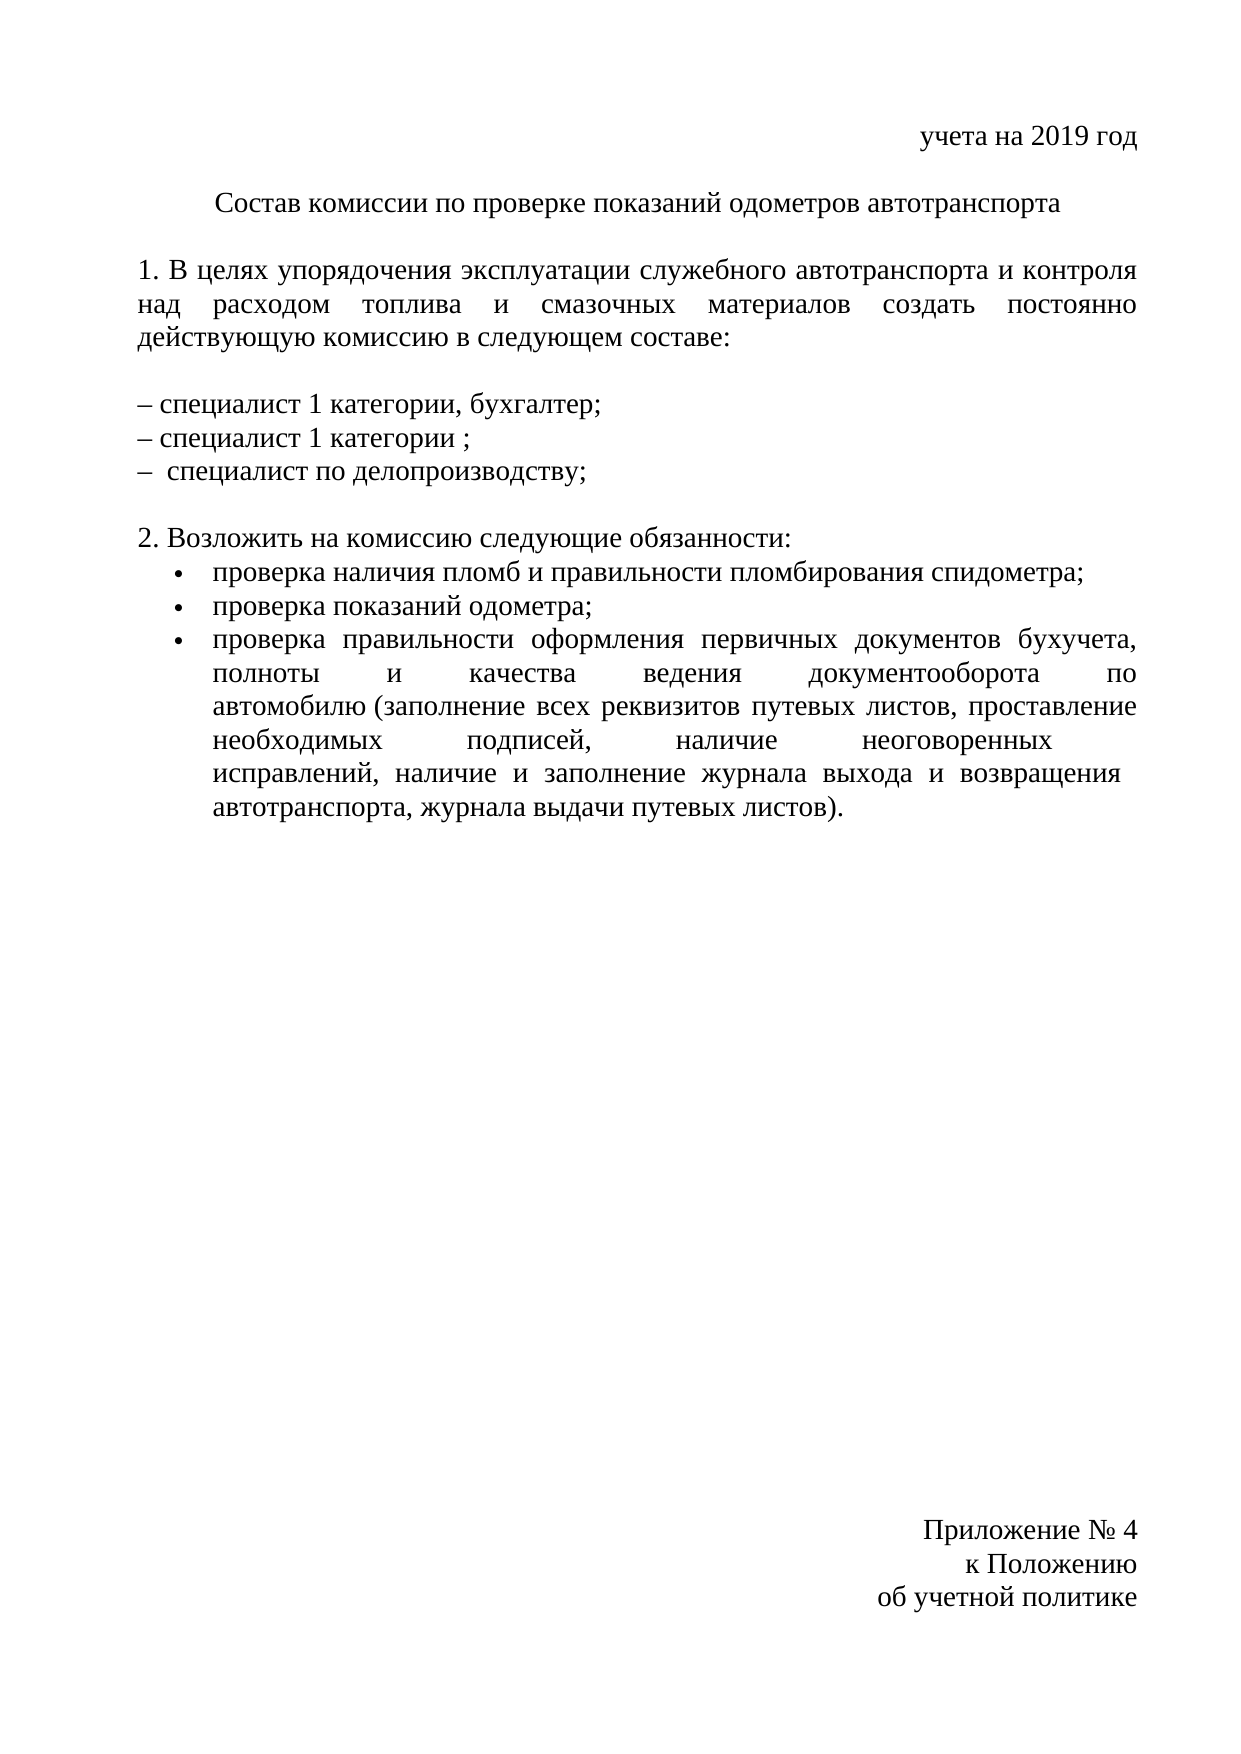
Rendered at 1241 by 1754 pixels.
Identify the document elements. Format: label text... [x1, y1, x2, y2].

text – специалист 1 категории, бухгалтер; [137, 353, 1137, 420]
text об учетной политике [137, 1579, 1137, 1613]
text 2. Возложить на комиссию следующие обязанности: [137, 521, 1137, 554]
list проверка показаний одометра; [175, 588, 1137, 621]
text Приложение № 4 к Положению [137, 1512, 1137, 1579]
text 1. В целях упорядочения эксплуатации служебного автотранспорта и контроля над расходом топлива и смазочных материалов создать постоянно действующую комиссию в следующем составе: [137, 252, 1137, 353]
text – специалист по делопроизводству; [137, 453, 1137, 487]
list проверка наличия пломб и правильности пломбирования спидометра; [175, 554, 1137, 588]
text учета на 2019 год [137, 118, 1137, 152]
text – специалист 1 категории ; [137, 420, 1137, 453]
text Состав комиссии по проверке показаний одометров автотранспорта [137, 185, 1137, 219]
list проверка правильности оформления первичных документов бухучета, полноты и качества ведения документооборота по автомобилю (заполнение всех реквизитов путевых листов, проставление необходимых подписей, наличие неоговоренных исправлений, наличие и заполнение журнала выхода и возвращения автотранспорта, журнала выдачи путевых листов). [175, 621, 1137, 822]
